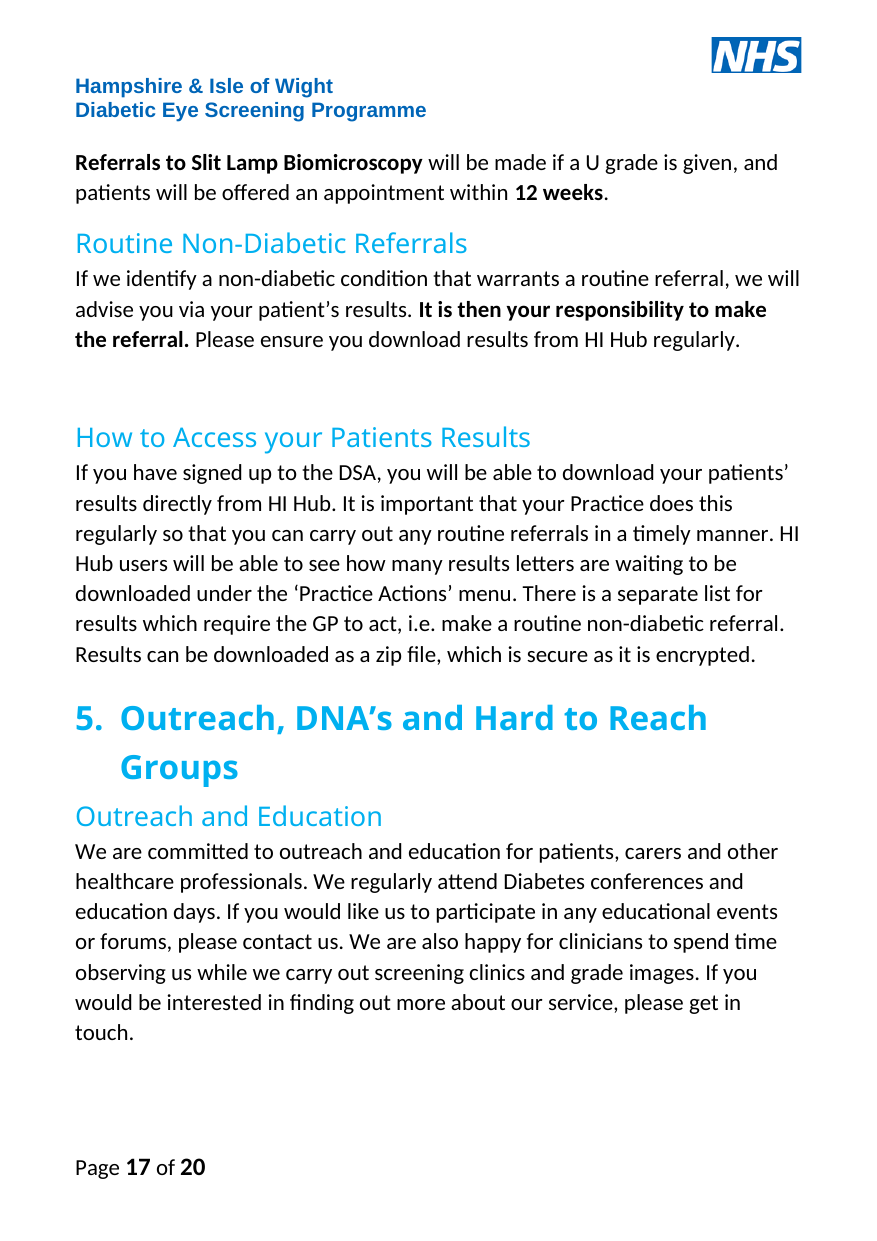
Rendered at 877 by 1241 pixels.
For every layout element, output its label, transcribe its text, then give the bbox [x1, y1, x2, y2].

text If we identify a non-diabetic condition that warrants a routine referral, we will advise you via your patient’s results. It is then your responsibility to make the referral. Please ensure you download results from HI Hub regularly. [75, 264, 802, 353]
picture [710, 37, 801, 72]
text Referrals to Slit Lamp Biomicroscopy will be made if a U grade is given, and patients will be offered an appointment within 12 weeks. [75, 148, 802, 206]
subtitle Outreach and Education [75, 797, 802, 834]
subtitle Outreach, DNA’s and Hard to Reach Groups [75, 695, 802, 789]
text We are committed to outreach and education for patients, carers and other healthcare professionals. We regularly attend Diabetes conferences and education days. If you would like us to participate in any educational events or forums, please contact us. We are also happy for clinicians to spend time observing us while we carry out screening clinics and grade images. If you would be interested in finding out more about our service, please get in touch. [75, 837, 802, 1046]
subtitle Routine Non-Diabetic Referrals [75, 225, 802, 262]
subtitle How to Access your Patients Results [75, 419, 802, 456]
text If you have signed up to the DSA, you will be able to download your patients’ results directly from HI Hub. It is important that your Practice does this regularly so that you can carry out any routine referrals in a timely manner. HI Hub users will be able to see how many results letters are waiting to be downloaded under the ‘Practice Actions’ menu. There is a separate list for results which require the GP to act, i.e. make a routine non-diabetic referral. Results can be downloaded as a zip file, which is secure as it is encrypted. [75, 458, 802, 668]
